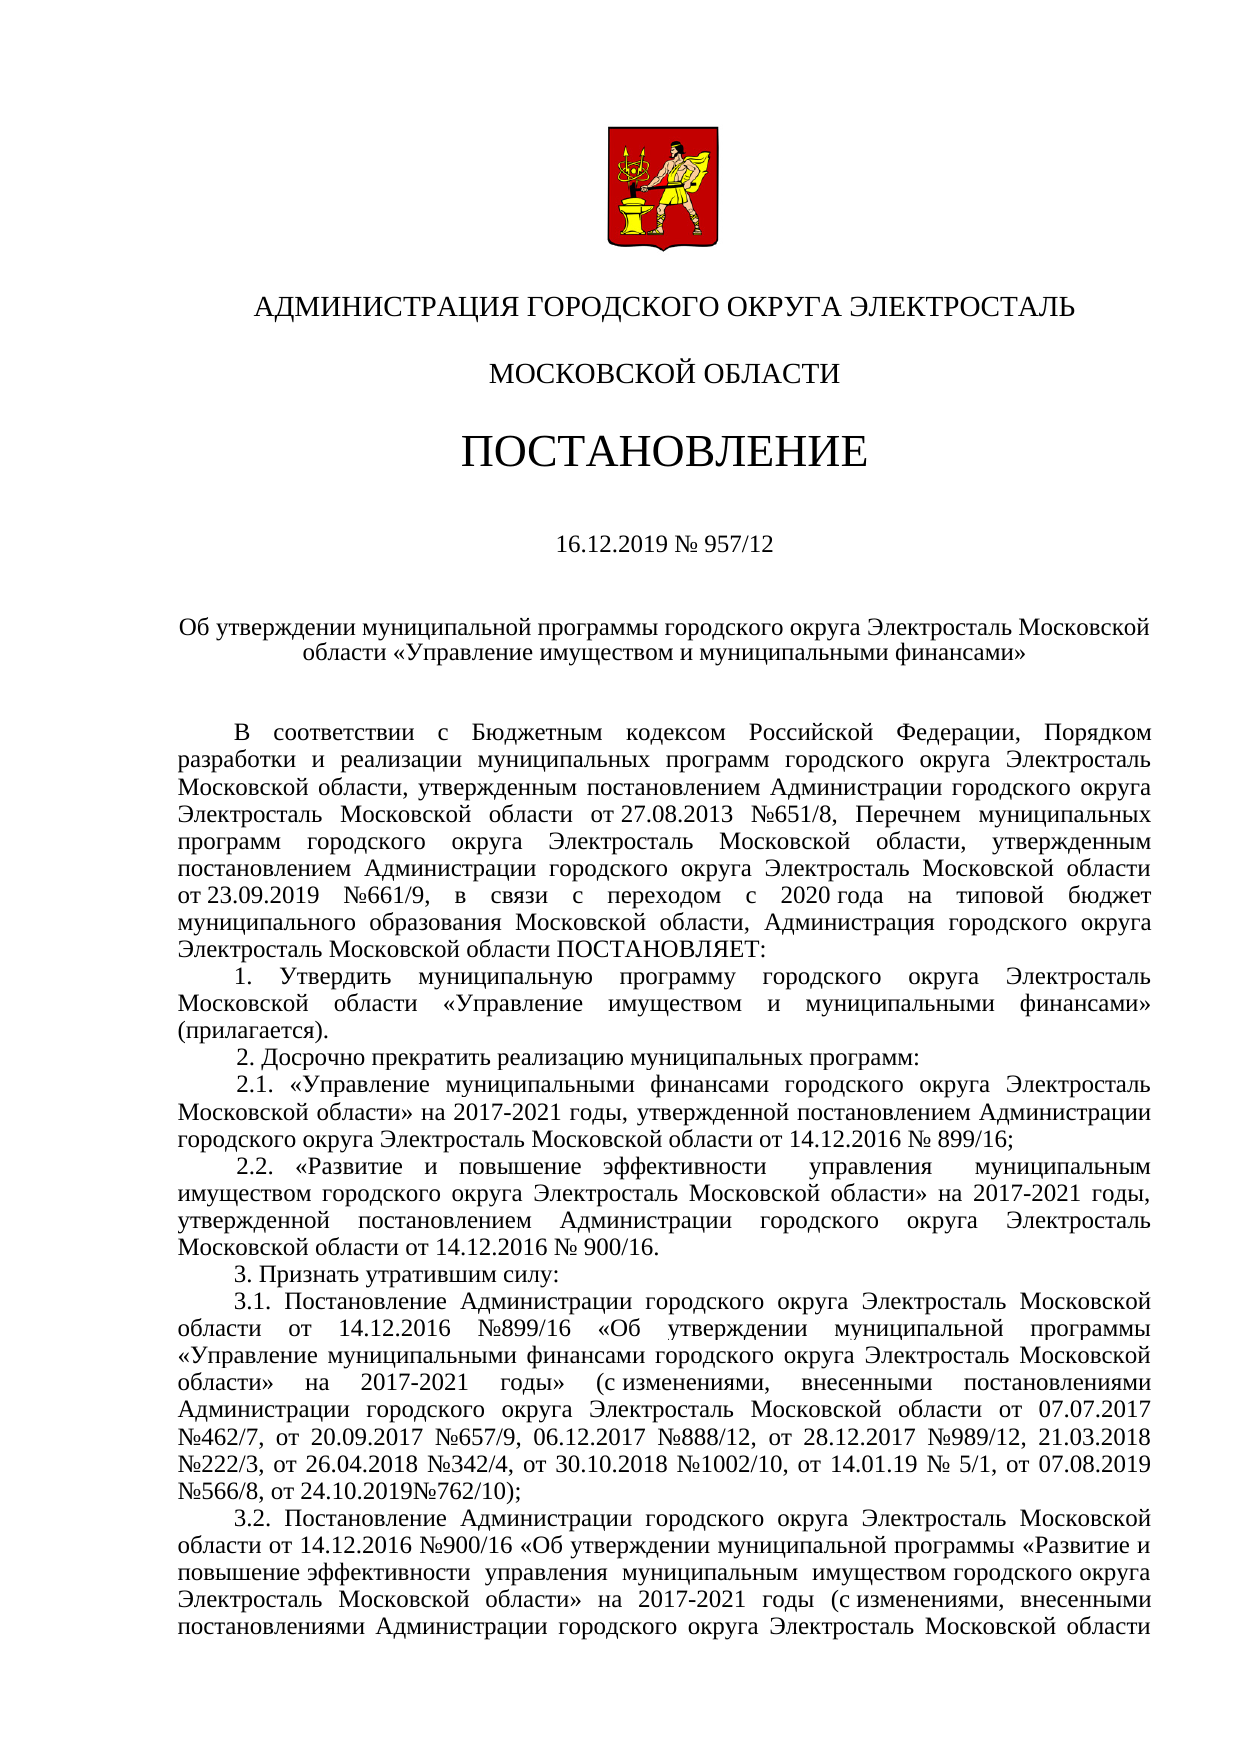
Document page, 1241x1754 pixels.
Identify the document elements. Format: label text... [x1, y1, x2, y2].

text 2.1. «Управление муниципальными финансами городского округа Электросталь Московской области» на 2017-2021 годы, утвержденной постановлением Администрации городского округа Электросталь Московской области от 14.12.2016 № 899/16; [177, 1098, 1152, 1152]
text 2.2. «Развитие и повышение эффективности управления муниципальным имуществом городского округа Электросталь Московской области» на 2017-2021 годы, утвержденной постановлением Администрации городского округа Электросталь Московской области от 14.12.2016 № 900/16. [177, 1152, 1152, 1261]
text АДМИНИСТРАЦИЯ ГОРОДСКОГО ОКРУГА ЭЛЕКТРОСТАЛЬ [177, 289, 1152, 323]
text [177, 1504, 1152, 1640]
text 3.1. Постановление Администрации городского округа Электросталь Московской области от 14.12.2016 №899/16 «Об утверждении муниципальной программы «Управление муниципальными финансами городского округа Электросталь Московской области» на 2017-2021 годы» (с изменениями, внесенными постановлениями Администрации городского округа Электросталь Московской области от 07.07.2017 №462/7, от 20.09.2017 №657/9, 06.12.2017 №888/12, от 28.12.2017 №989/12, 21.03.2018 №222/3, от 26.04.2018 №342/4, от 30.10.2018 №1002/10, от 14.01.19 № 5/1, от 07.08.2019 №566/8, от 24.10.2019№762/10); [177, 1288, 1152, 1368]
text 1. Утвердить муниципальную программу городского округа Электросталь Московской области «Управление имуществом и муниципальными финансами» (прилагается). [177, 963, 1152, 1044]
text 3. Признать утратившим силу: [177, 1261, 1152, 1288]
picture [597, 118, 732, 256]
text 3.1. Постановление Администрации городского округа Электросталь Московской области от 14.12.2016 №899/16 «Об утверждении муниципальной программы «Управление муниципальными финансами городского округа Электросталь Московской области» на 2017-2021 годы» (с изменениями, внесенными постановлениями Администрации городского округа Электросталь Московской области от 07.07.2017 №462/7, от 20.09.2017 №657/9, 06.12.2017 №888/12, от 28.12.2017 №989/12, 21.03.2018 №222/3, от 26.04.2018 №342/4, от 30.10.2018 №1002/10, от 14.01.19 № 5/1, от 07.08.2019 №566/8, от 24.10.2019№762/10); [177, 1369, 1152, 1504]
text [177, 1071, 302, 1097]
text ПОСТАНОВЛЕНИЕ [177, 423, 1152, 476]
text Об утверждении муниципальной программы городского округа Электросталь Московской области «Управление имуществом и муниципальными финансами» [177, 615, 1152, 665]
text В соответствии с Бюджетным кодексом Российской Федерации, Порядком разработки и реализации муниципальных программ городского округа Электросталь Московской области, утвержденным постановлением Администрации городского округа Электросталь Московской области от 27.08.2013 №651/8, Перечнем муниципальных программ городского округа Электросталь Московской области, утвержденным постановлением Администрации городского округа Электросталь Московской области от 23.09.2019 №661/9, в связи с переходом с 2020 года на типовой бюджет муниципального образования Московской области, Администрация городского округа Электросталь Московской области ПОСТАНОВЛЯЕТ: [177, 719, 1152, 963]
text МОСКОВСКОЙ ОБЛАСТИ [177, 356, 1152, 390]
text 16.12.2019 № 957/12 [177, 529, 1152, 557]
text 2. Досрочно прекратить реализацию муниципальных программ: [177, 1044, 1152, 1071]
